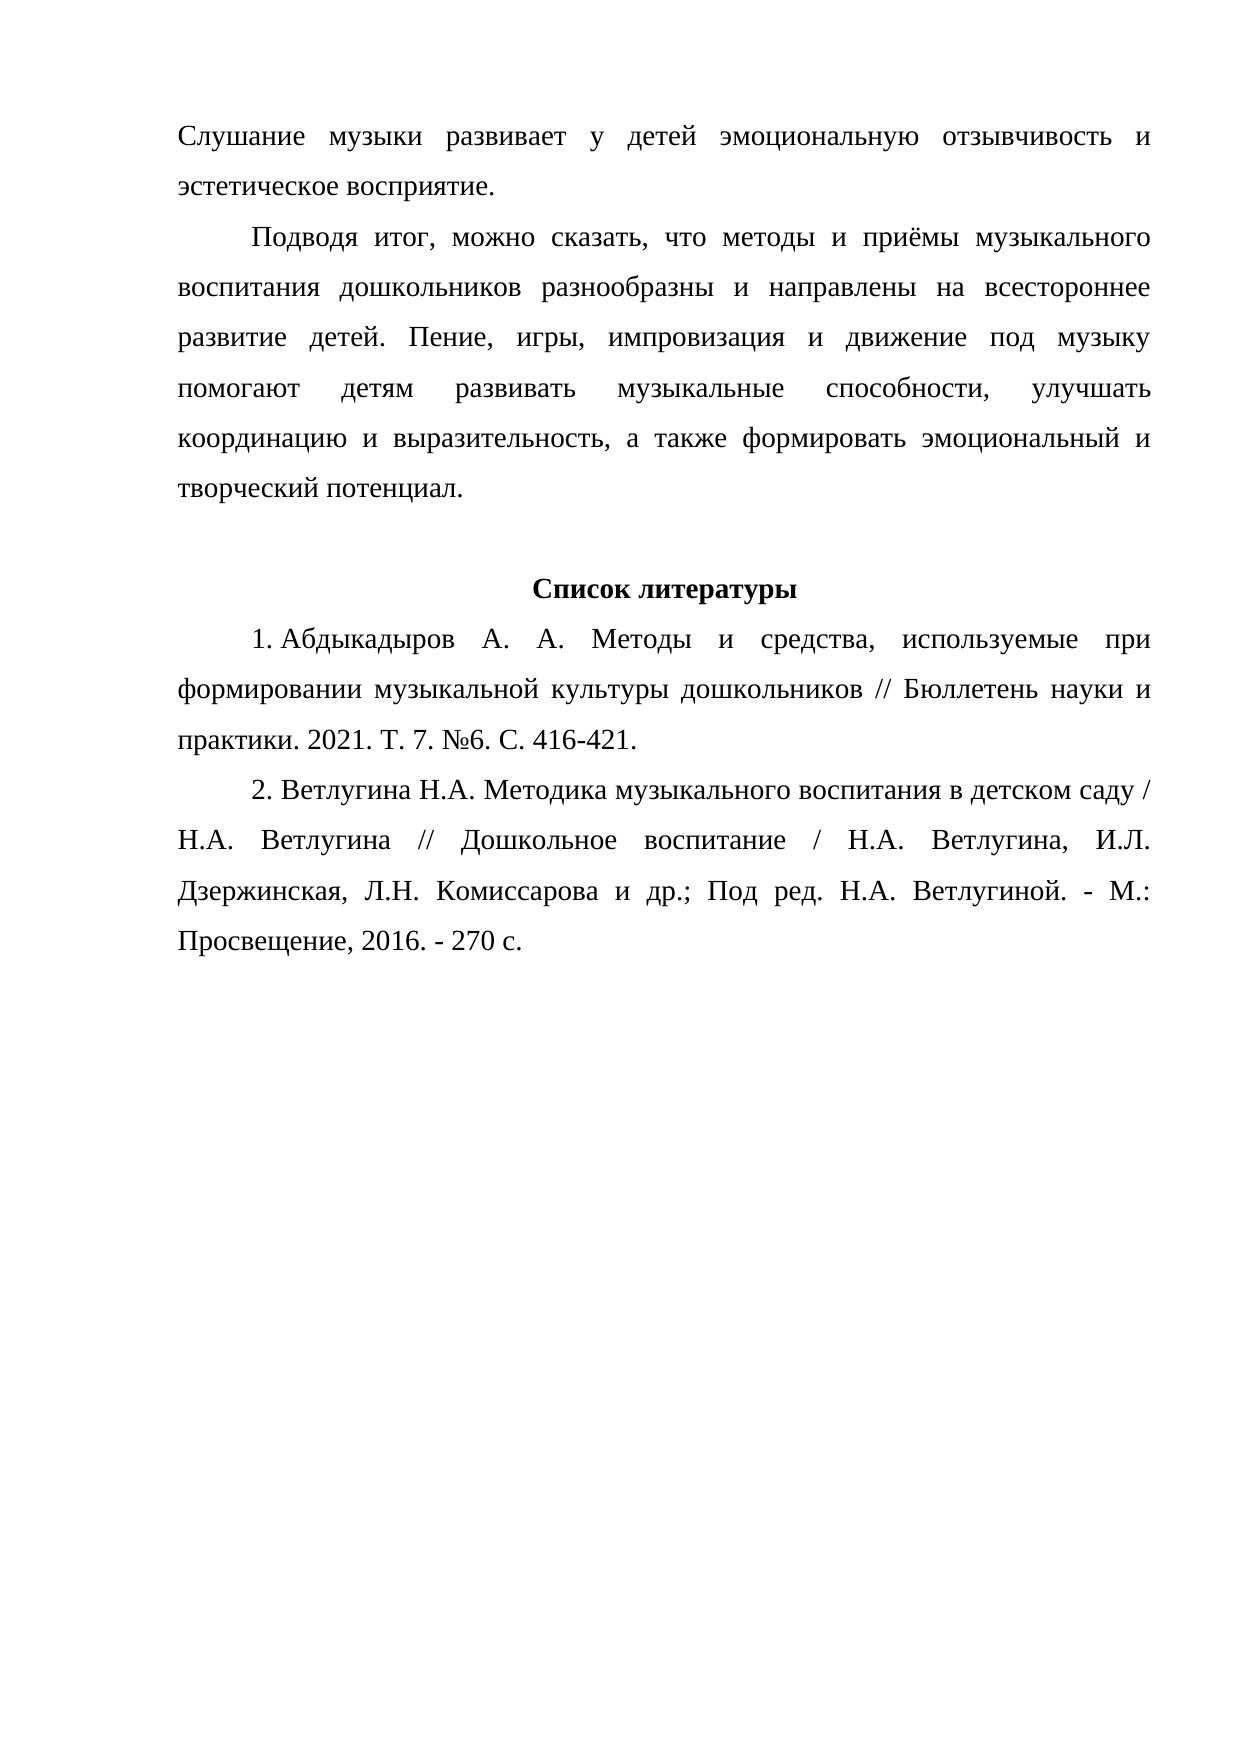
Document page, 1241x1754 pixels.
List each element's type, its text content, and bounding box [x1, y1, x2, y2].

text Список литературы [177, 571, 1152, 604]
text 2. Ветлугина Н.А. Методика музыкального воспитания в детском саду / Н.А. Ветлугина // Дошкольное воспитание / Н.А. Ветлугина, И.Л. Дзержинская, Л.Н. Комиссарова и др.; Под ред. Н.А. Ветлугиной. - М.: Просвещение, 2016. - 270 с. [177, 772, 1152, 957]
text Подводя итог, можно сказать, что методы и приёмы музыкального воспитания дошкольников разнообразны и направлены на всестороннее развитие детей. Пение, игры, импровизация и движение под музыку помогают детям развивать музыкальные способности, улучшать координацию и выразительность, а также формировать эмоциональный и творческий потенциал. [177, 219, 1152, 504]
text 1. Абдыкадыров А. А. Методы и средства, используемые при формировании музыкальной культуры дошкольников // Бюллетень науки и практики. 2021. Т. 7. №6. С. 416-421. [177, 621, 1152, 755]
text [177, 118, 1152, 202]
